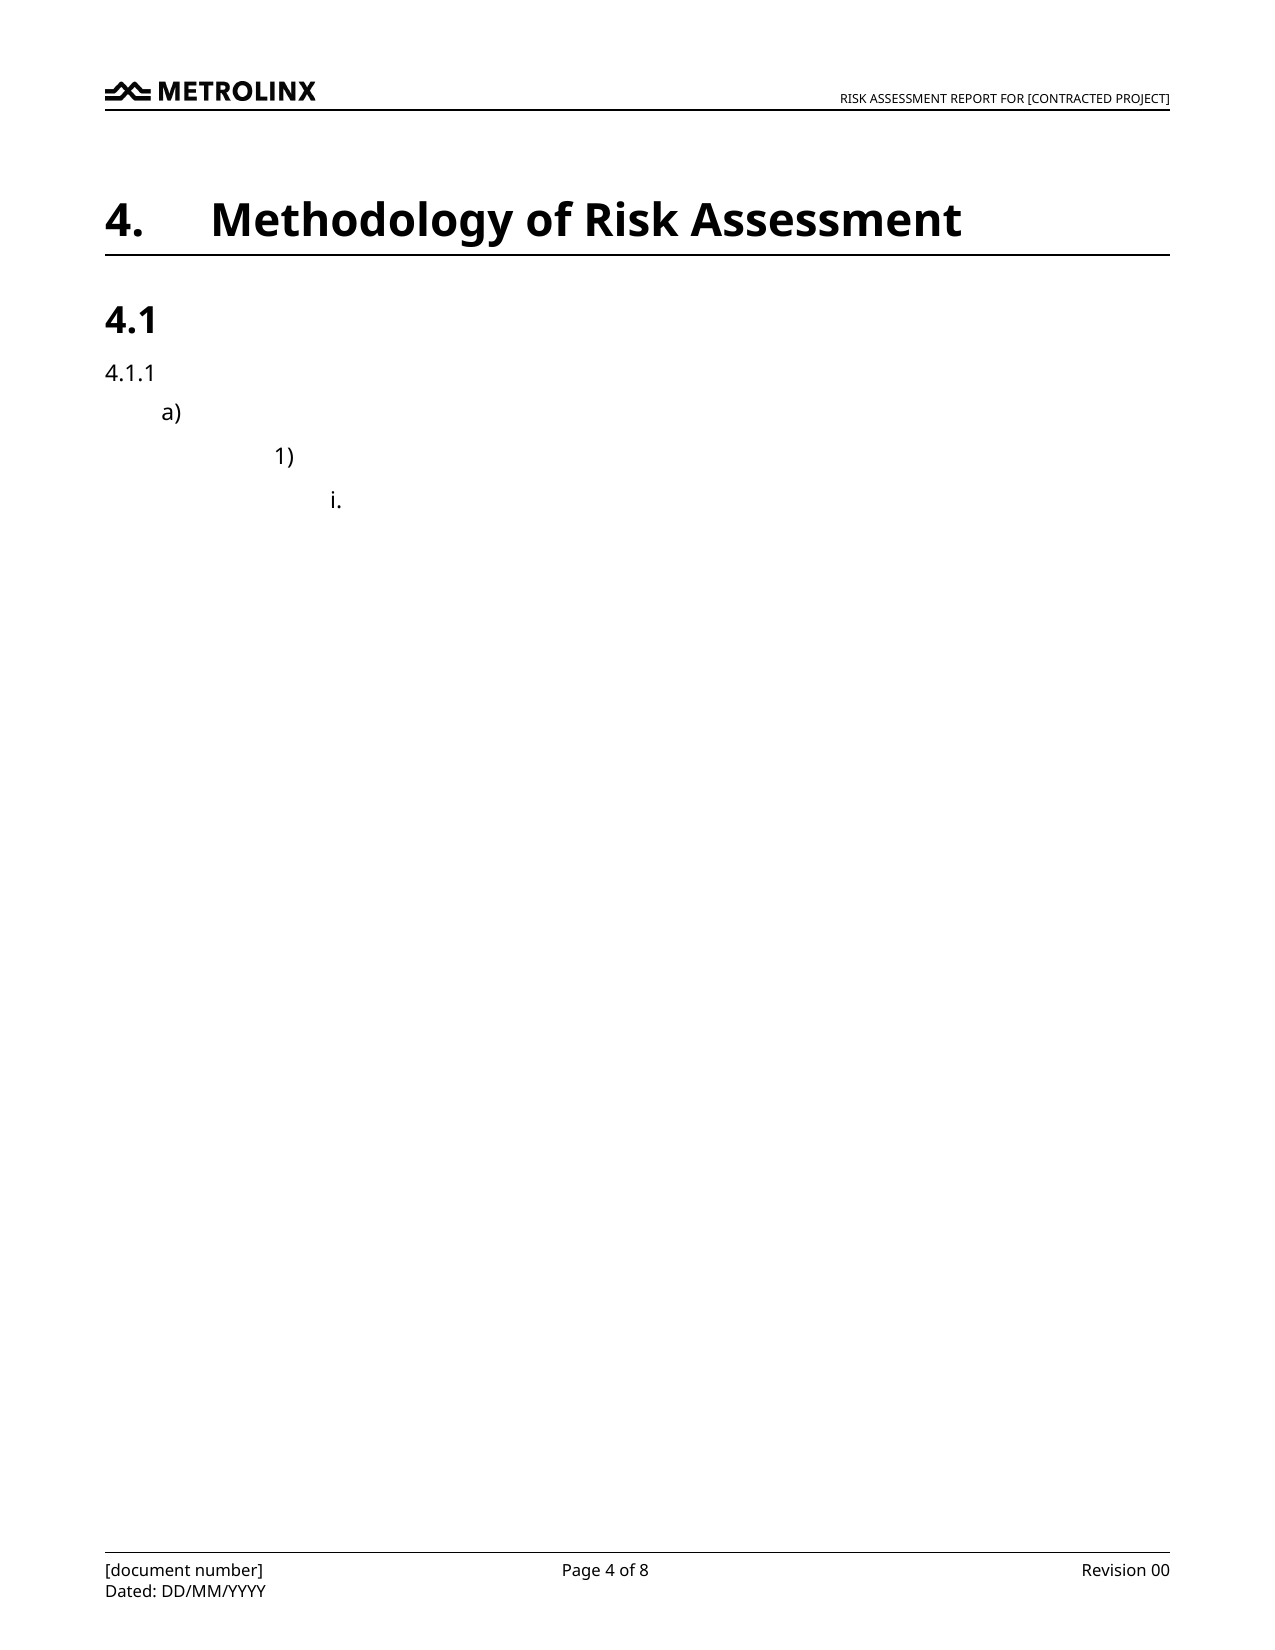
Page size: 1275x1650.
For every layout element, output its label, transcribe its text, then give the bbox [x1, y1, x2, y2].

picture [105, 81, 316, 101]
subtitle Methodology of Risk Assessment [105, 187, 1170, 254]
